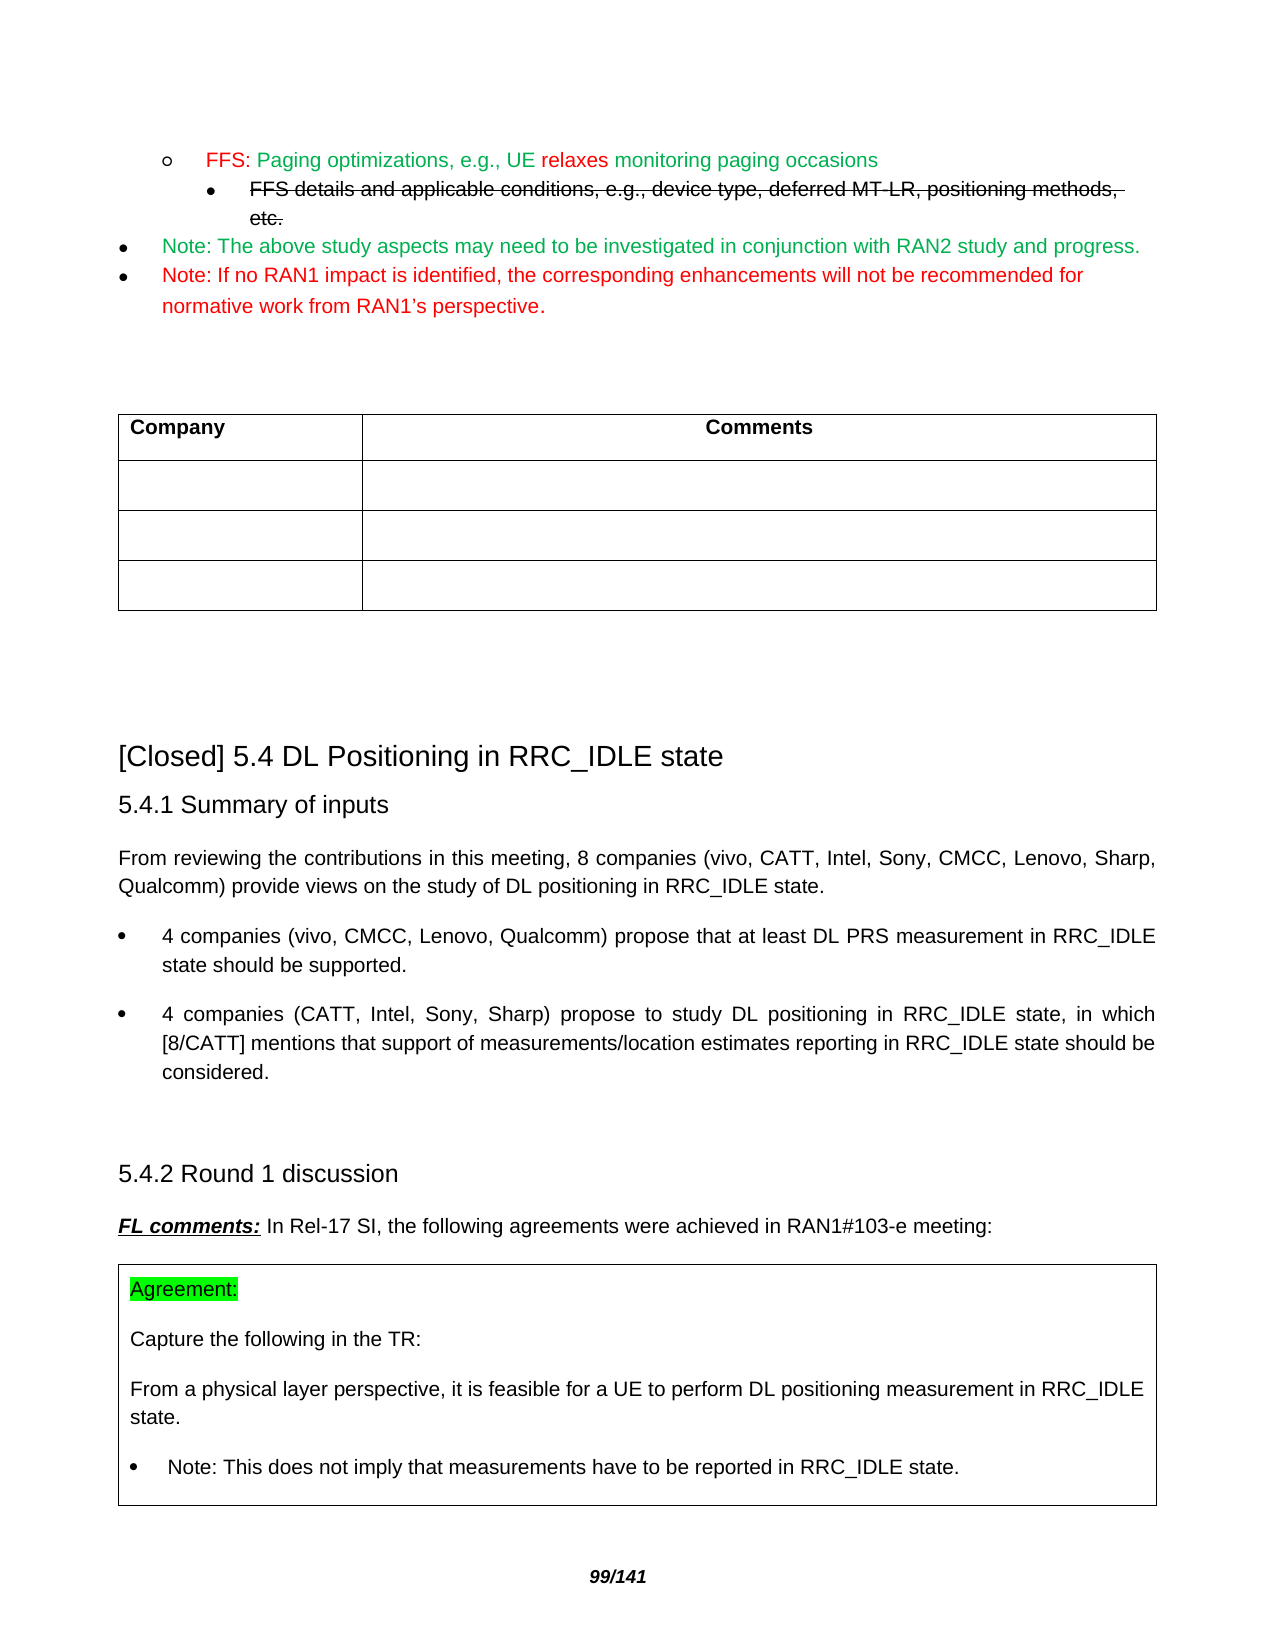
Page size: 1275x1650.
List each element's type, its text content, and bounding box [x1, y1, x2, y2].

table_header Comments [363, 415, 1156, 460]
text 5.4.1 Summary of inputs [118, 790, 1157, 819]
table_cell [363, 461, 1156, 510]
table_cell [119, 511, 362, 559]
list 4 companies (vivo, CMCC, Lenovo, Qualcomm) propose that at least DL PRS measurement in RRC_IDLE state should be supported. [118, 924, 1157, 976]
text From reviewing the contributions in this meeting, 8 companies (vivo, CATT, Intel, Sony, CMCC, Lenovo, Sharp, Qualcomm) provide views on the study of DL positioning in RRC_IDLE state. [118, 845, 1157, 898]
subtitle [Closed] 5.4 DL Positioning in RRC_IDLE state [118, 739, 1157, 772]
text FL comments: In Rel-17 SI, the following agreements were achieved in RAN1#103-e meeting: [118, 1214, 1157, 1238]
list FFS details and applicable conditions, e.g., device type, deferred MT-LR, positioning methods, etc. [206, 177, 1157, 229]
list Note: If no RAN1 impact is identified, the corresponding enhancements will not be recommended for normative work from RAN1’s perspective. [118, 263, 1157, 318]
list 4 companies (CATT, Intel, Sony, Sharp) propose to study DL positioning in RRC_IDLE state, in which [8/CATT] mentions that support of measurements/location estimates reporting in RRC_IDLE state should be considered. [118, 1002, 1157, 1084]
table_cell [119, 561, 362, 609]
table_header Company [119, 415, 362, 460]
table_cell [363, 511, 1156, 559]
list FFS: Paging optimizations, e.g., UE relaxes monitoring paging occasions [162, 148, 1157, 172]
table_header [119, 1265, 1156, 1504]
table_cell [119, 461, 362, 510]
table_cell [363, 561, 1156, 609]
list Note: The above study aspects may need to be investigated in conjunction with RAN2 study and progress. [118, 234, 1157, 258]
text 5.4.2 Round 1 discussion [118, 1159, 1157, 1188]
